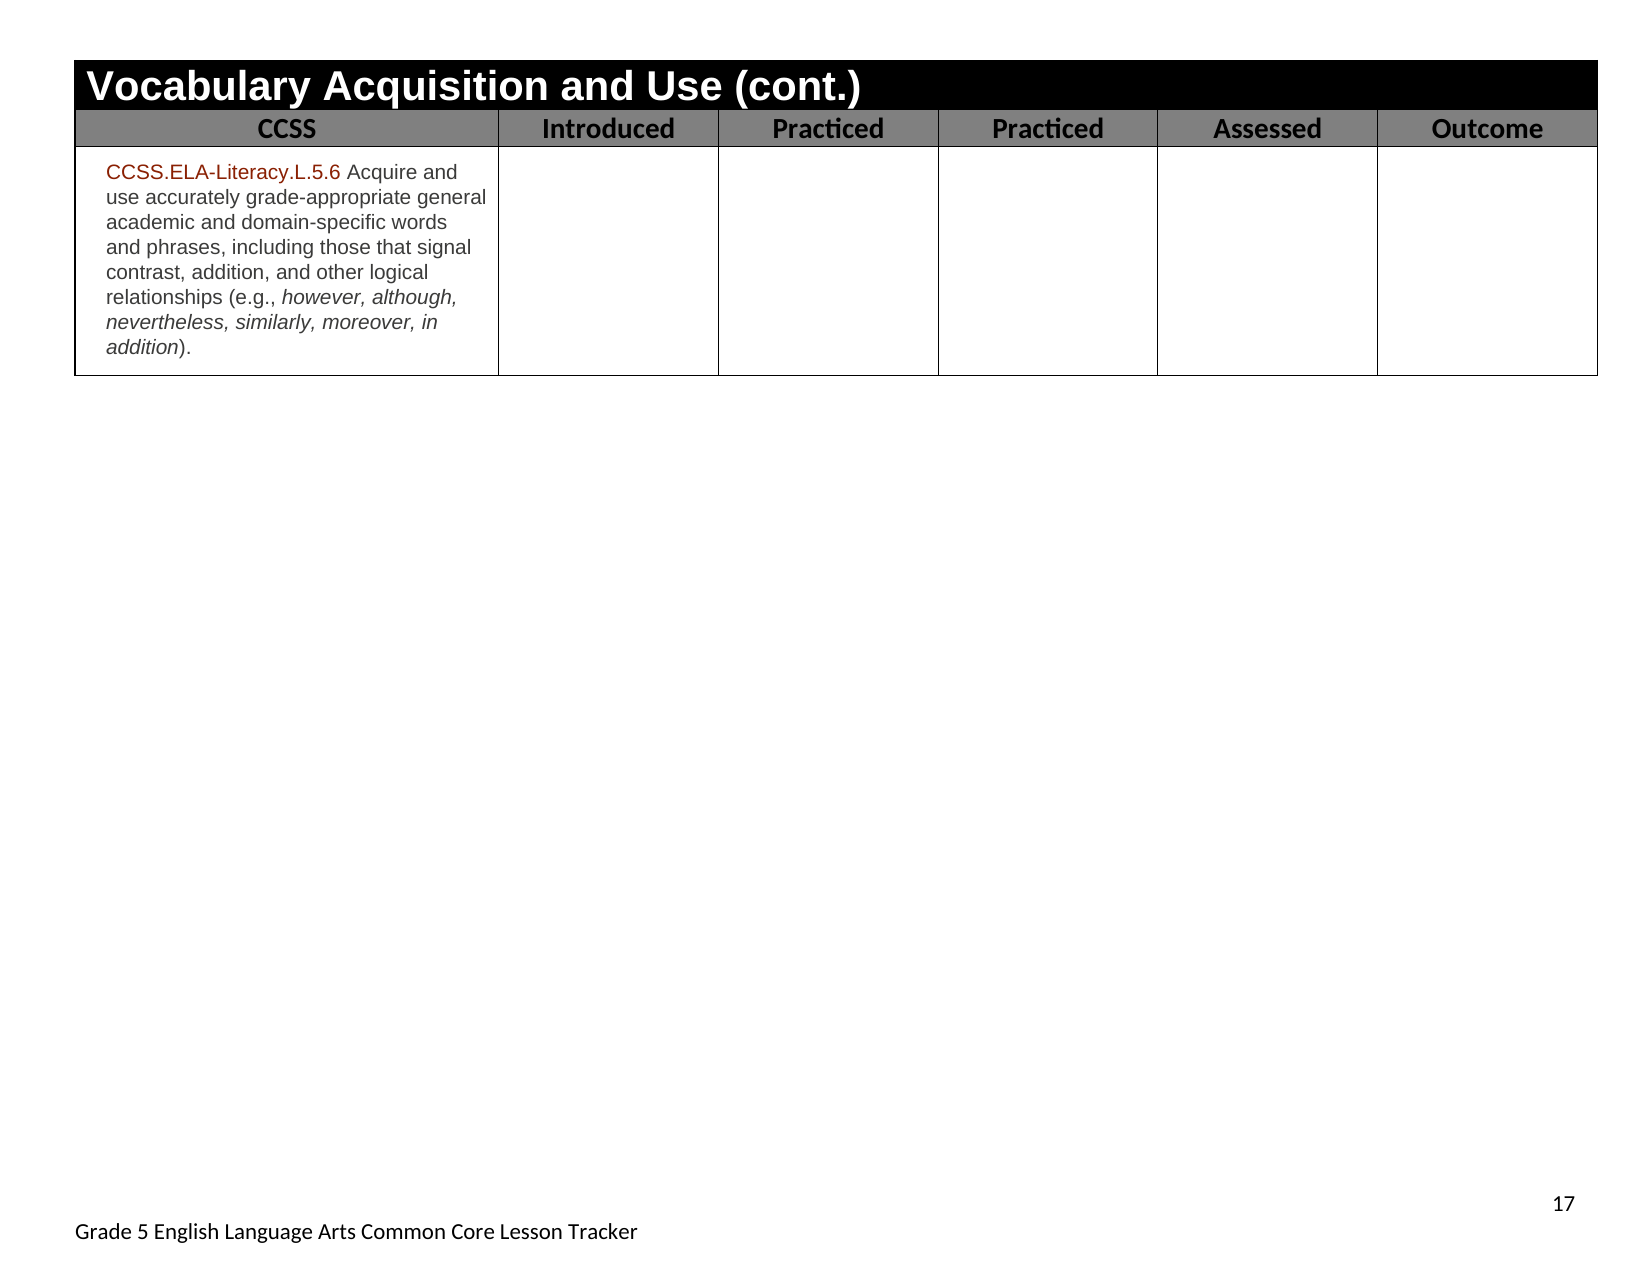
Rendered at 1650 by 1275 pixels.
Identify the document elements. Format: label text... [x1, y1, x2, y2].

table_cell [939, 147, 1157, 375]
table_cell CCSS [76, 110, 498, 146]
table_cell Outcome [1378, 110, 1597, 146]
table_cell [499, 147, 718, 375]
table_cell Practiced [939, 110, 1157, 146]
table_cell Assessed [1158, 110, 1377, 146]
table_cell Vocabulary Acquisition and Use (cont.) [76, 61, 1597, 109]
table_cell Introduced [499, 110, 718, 146]
table_cell [1158, 147, 1377, 375]
table_cell Practiced [719, 110, 938, 146]
table_cell [1378, 147, 1597, 375]
table_cell CCSS.ELA-Literacy.L.5.6 Acquire and use accurately grade-appropriate general academic and domain-specific words and phrases, including those that signal contrast, addition, and other logical relationships (e.g., however, although, nevertheless, similarly, moreover, in addition). [76, 147, 498, 375]
table_cell [719, 147, 938, 375]
